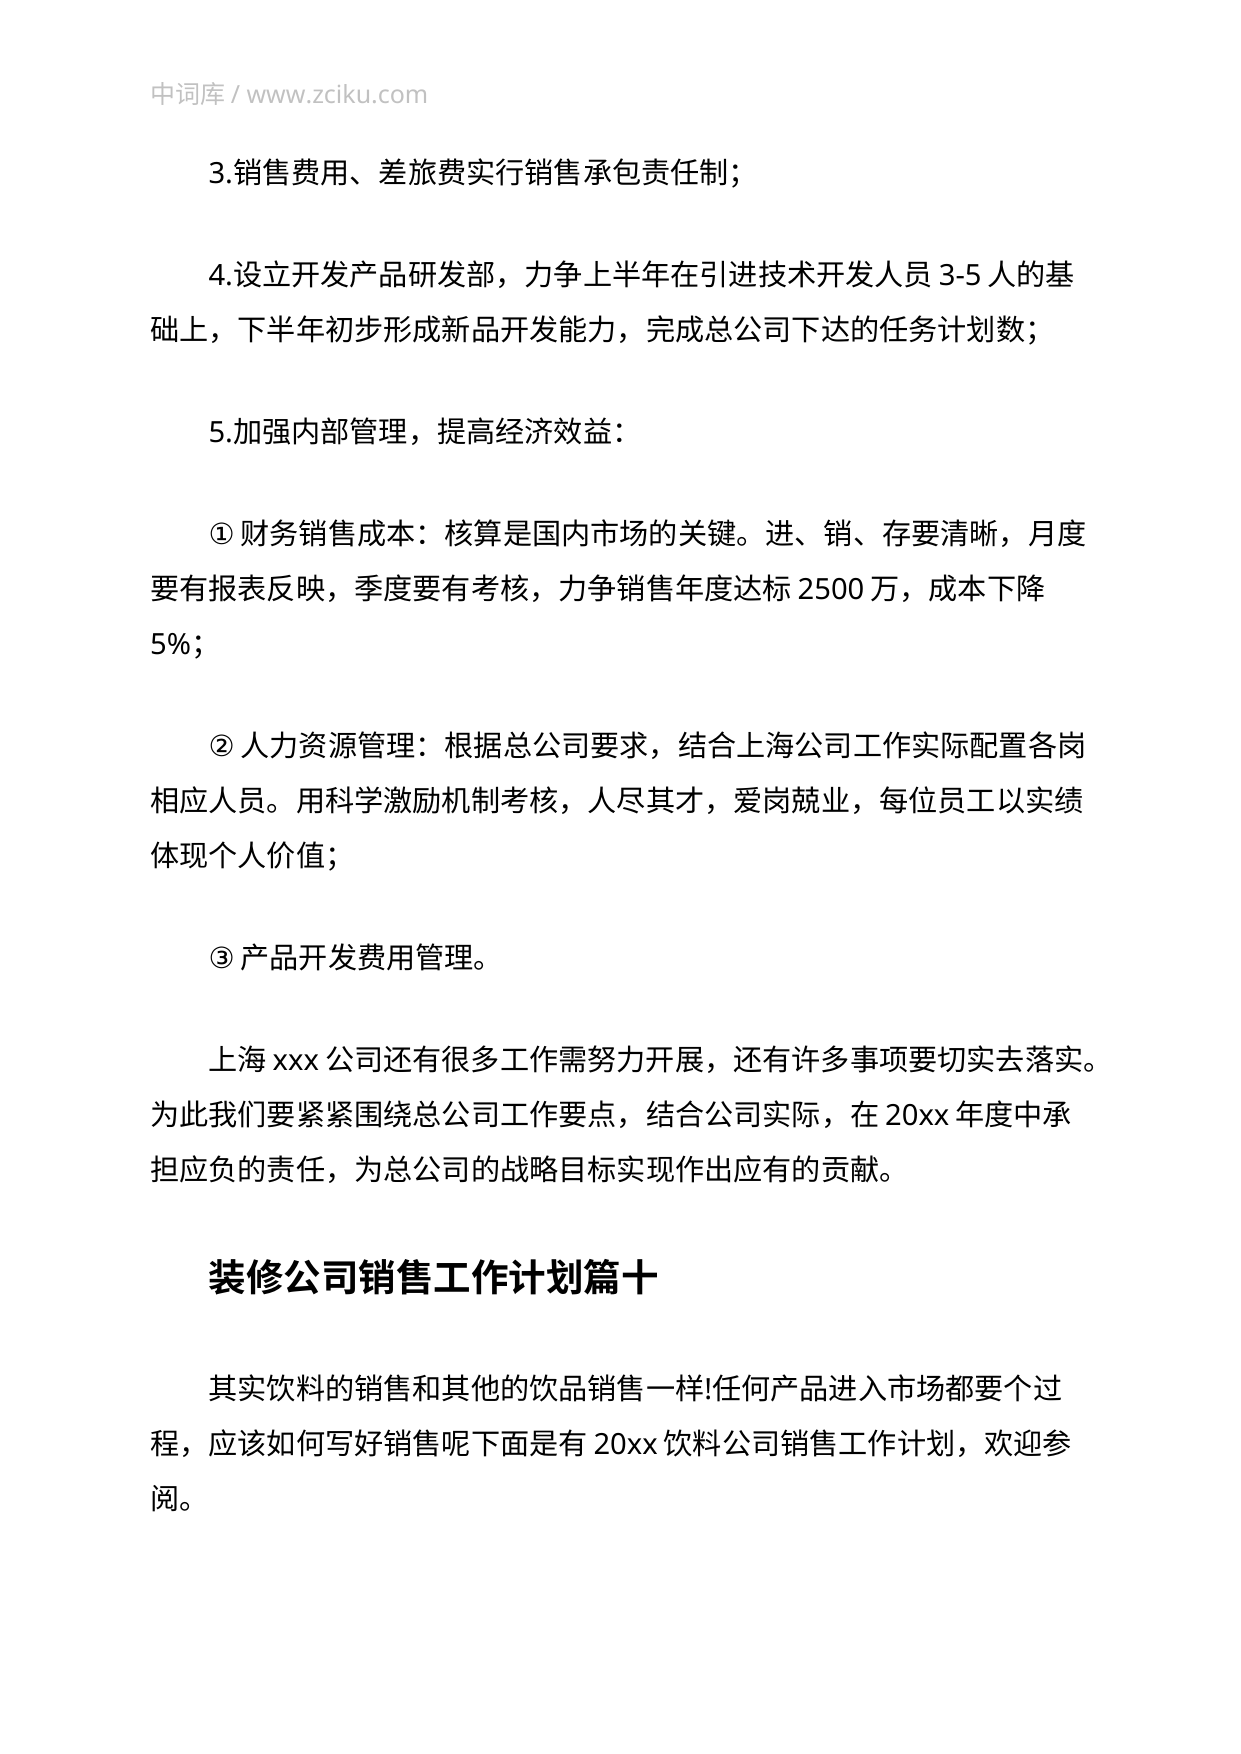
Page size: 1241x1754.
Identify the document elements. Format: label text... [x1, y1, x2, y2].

text ③产品开发费用管理。 [150, 934, 1090, 977]
text 4.设立开发产品研发部，力争上半年在引进技术开发人员3-5人的基础上，下半年初步形成新品开发能力，完成总公司下达的任务计划数； [150, 252, 1090, 349]
text ②人力资源管理：根据总公司要求，结合上海公司工作实际配置各岗相应人员。用科学激励机制考核，人尽其才，爱岗兢业，每位员工以实绩体现个人价值； [150, 723, 1090, 875]
text 3.销售费用、差旅费实行销售承包责任制； [150, 150, 1090, 192]
text ①财务销售成本：核算是国内市场的关键。进、销、存要清晰，月度要有报表反映，季度要有考核，力争销售年度达标2500万，成本下降5%； [150, 511, 1090, 663]
text 上海xxx公司还有很多工作需努力开展，还有许多事项要切实去落实。为此我们要紧紧围绕总公司工作要点，结合公司实际，在20xx年度中承担应负的责任，为总公司的战略目标实现作出应有的贡献。 [150, 1036, 1090, 1189]
text 其实饮料的销售和其他的饮品销售一样!任何产品进入市场都要个过程，应该如何写好销售呢下面是有20xx饮料公司销售工作计划，欢迎参阅。 [150, 1366, 1090, 1518]
text 5.加强内部管理，提高经济效益： [150, 409, 1090, 451]
text 装修公司销售工作计划篇十 [150, 1248, 1090, 1302]
